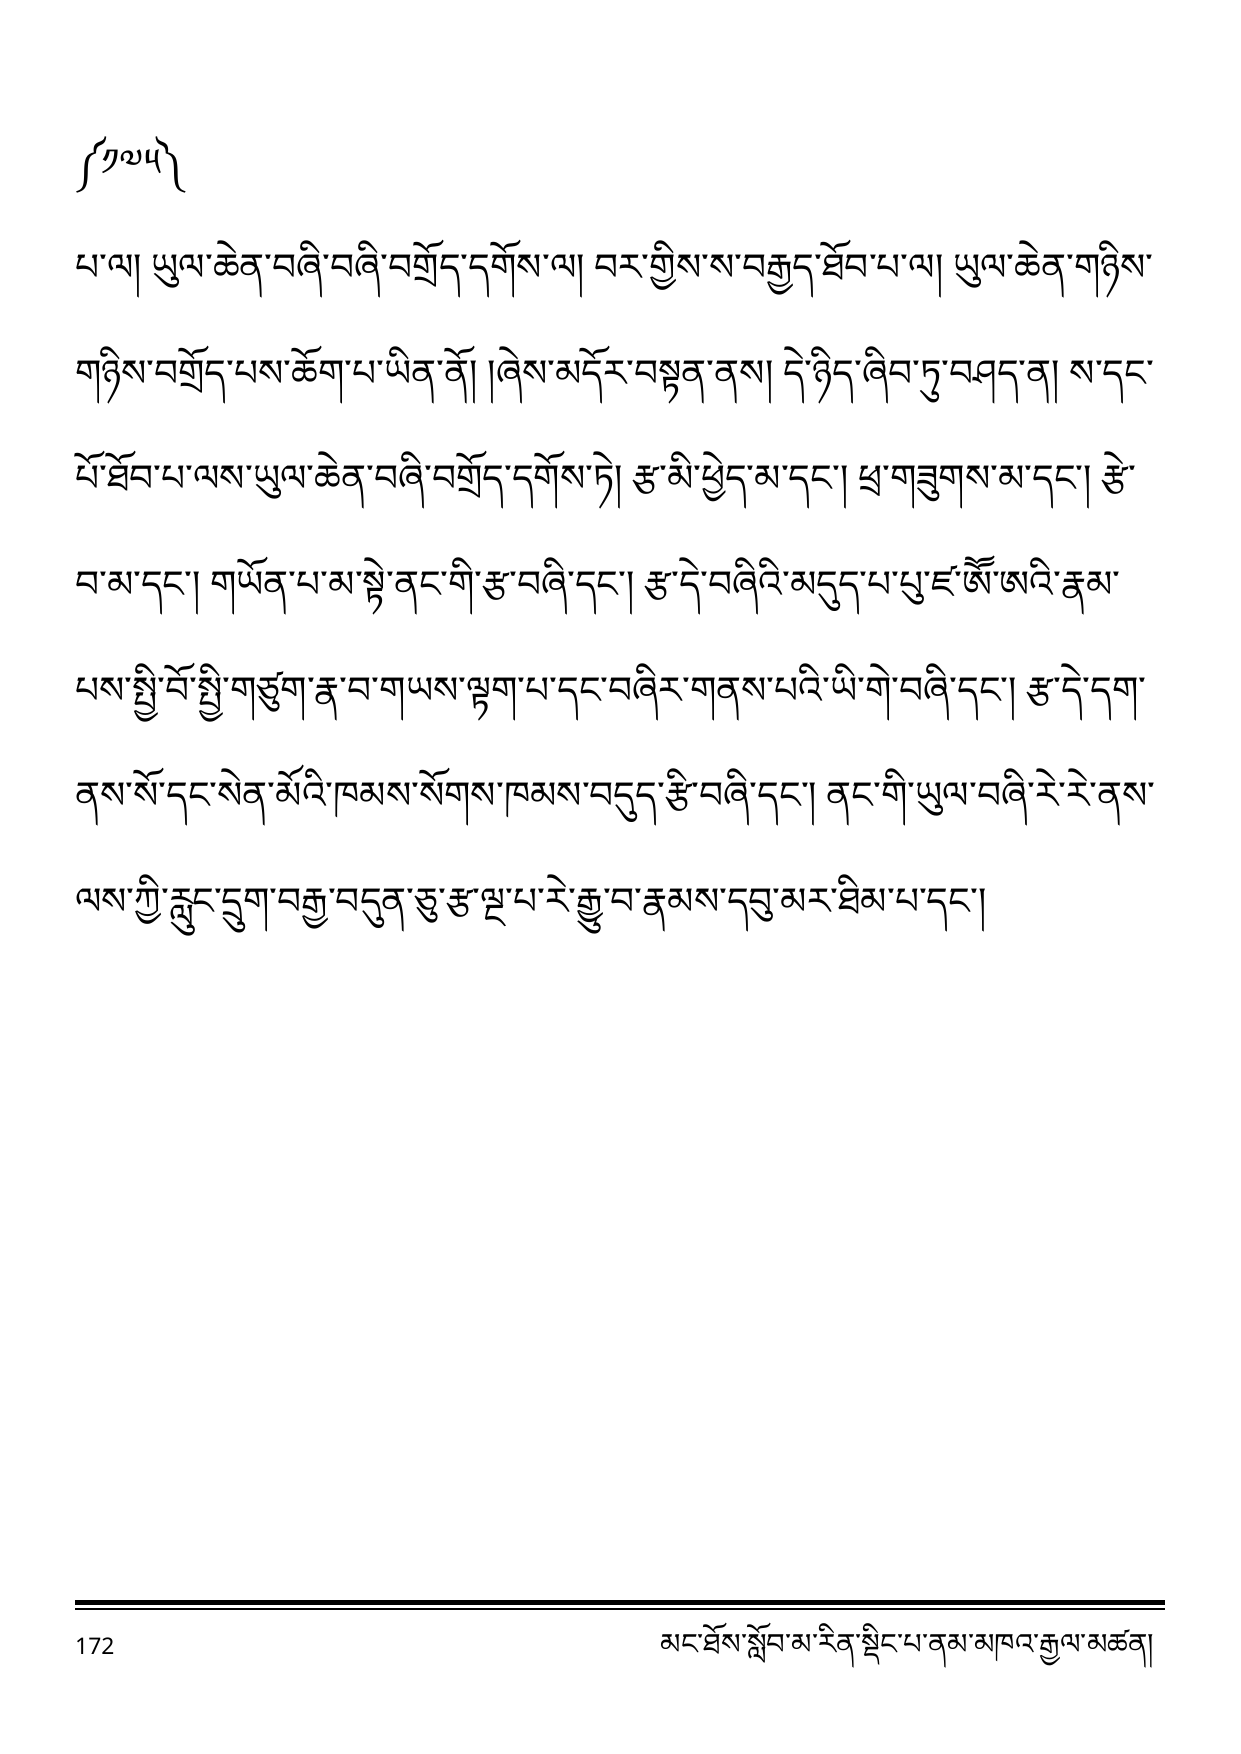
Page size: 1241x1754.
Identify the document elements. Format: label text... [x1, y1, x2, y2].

text པ་ལ། ཡུལ་ཆེན་བཞི་བཞི་བགྲོད་དགོས་ལ། བར་གྱིས་ས་བརྒྱད་ཐོབ་པ་ལ། ཡུལ་ཆེན་གཉིས་གཉིས་བགྲོད་པས་ཆོག་པ་ཡིན་ནོ། །ཞེས་མདོར་བསྟན་ནས། དེ་ཉིད་ཞིབ་ཏུ་བཤད་ན། ས་དང་པོ་ཐོབ་པ་ལས་ཡུལ་ཆེན་བཞི་བགྲོད་དགོས་ཏེ། རྩ་མི་ཕྱེད་མ་དང་། ཕྲ་གཟུགས་མ་དང་། རྩེ་བ་མ་དང་། གཡོན་པ་མ་སྟེ་ནང་གི་རྩ་བཞི་དང་། རྩ་དེ་བཞིའི་མདུད་པ་པུ་ཛ་ཨཽ་ཨའི་རྣམ་པས་སྤྱི་བོ་སྤྱི་གཙུག་རྣ་བ་གཡས་ལྟག་པ་དང་བཞིར་གནས་པའི་ཡི་གེ་བཞི་དང་། རྩ་དེ་དག་ནས་སོ་དང་སེན་མོའི་ཁམས་སོགས་ཁམས་བདུད་རྩི་བཞི་དང་། ནང་གི་ཡུལ་བཞི་རེ་རེ་ནས་ལས་ཀྱི་རླུང་དྲུག་བརྒྱ་བདུན་ཅུ་རྩ་ལྔ་པ་རེ་རྒྱུ་བ་རྣམས་དབུ་མར་ཐིམ་པ་དང་། [75, 226, 1165, 965]
text ༼༡༧༥༽ [75, 120, 1165, 226]
